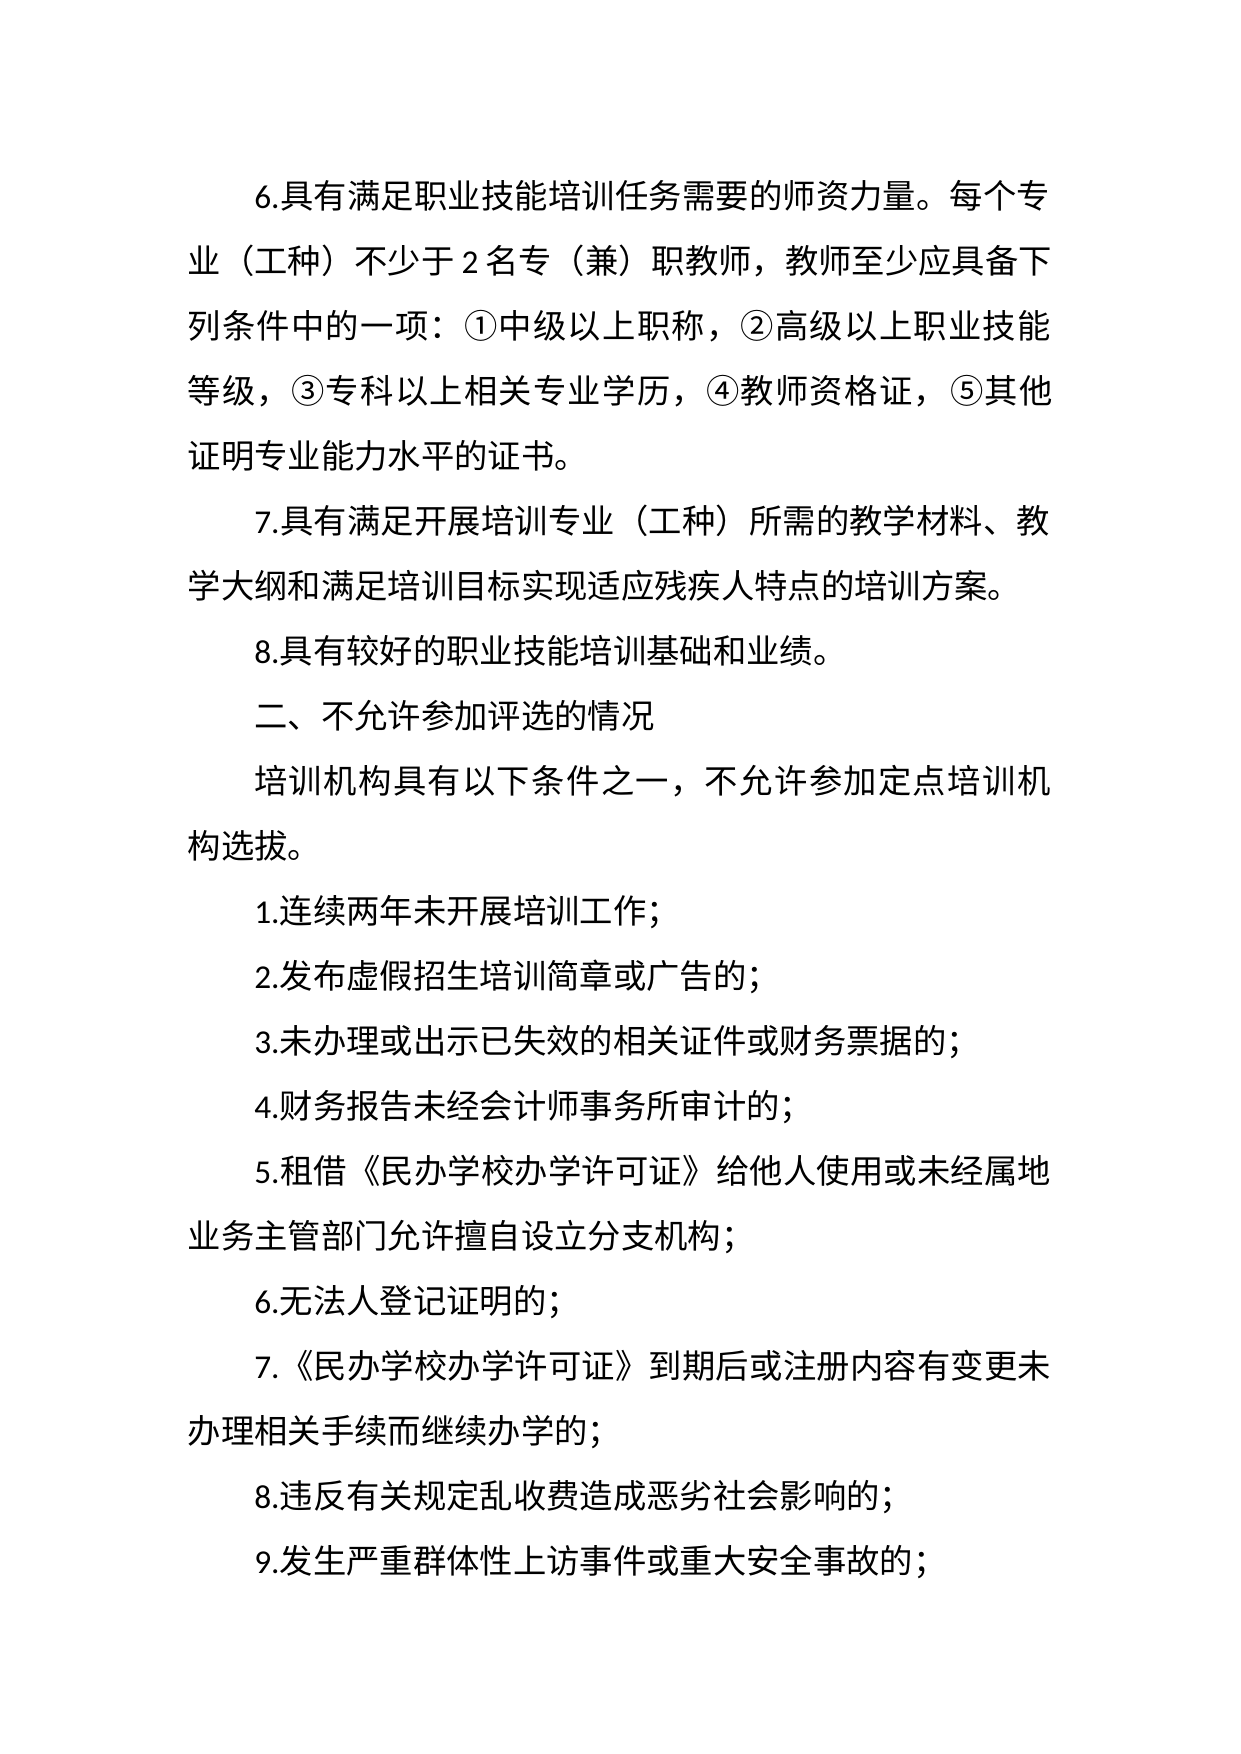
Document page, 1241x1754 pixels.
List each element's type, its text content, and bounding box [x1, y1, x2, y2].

list 6.具有满足职业技能培训任务需要的师资力量。每个专业（工种）不少于2名专（兼）职教师，教师至少应具备下列条件中的一项：①中级以上职称，②高级以上职业技能等级，③专科以上相关专业学历，④教师资格证，⑤其他证明专业能力水平的证书。 [187, 162, 1053, 487]
list 培训机构具有以下条件之一，不允许参加定点培训机构选拔。 [187, 747, 1053, 877]
list 二、不允许参加评选的情况 [187, 682, 1053, 747]
list 6.无法人登记证明的； [187, 1267, 1053, 1332]
list 5.租借《民办学校办学许可证》给他人使用或未经属地业务主管部门允许擅自设立分支机构； [187, 1137, 1053, 1267]
list 7.《民办学校办学许可证》到期后或注册内容有变更未办理相关手续而继续办学的； [187, 1332, 1053, 1462]
list 8.具有较好的职业技能培训基础和业绩。 [187, 617, 1053, 682]
list 3.未办理或出示已失效的相关证件或财务票据的； [187, 1007, 1053, 1072]
list 9.发生严重群体性上访事件或重大安全事故的； [187, 1527, 1053, 1592]
list 1.连续两年未开展培训工作； [187, 877, 1053, 942]
list 4.财务报告未经会计师事务所审计的； [187, 1072, 1053, 1137]
list 8.违反有关规定乱收费造成恶劣社会影响的； [187, 1462, 1053, 1527]
list 2.发布虚假招生培训简章或广告的； [187, 942, 1053, 1007]
list 7.具有满足开展培训专业（工种）所需的教学材料、教学大纲和满足培训目标实现适应残疾人特点的培训方案。 [187, 487, 1053, 617]
